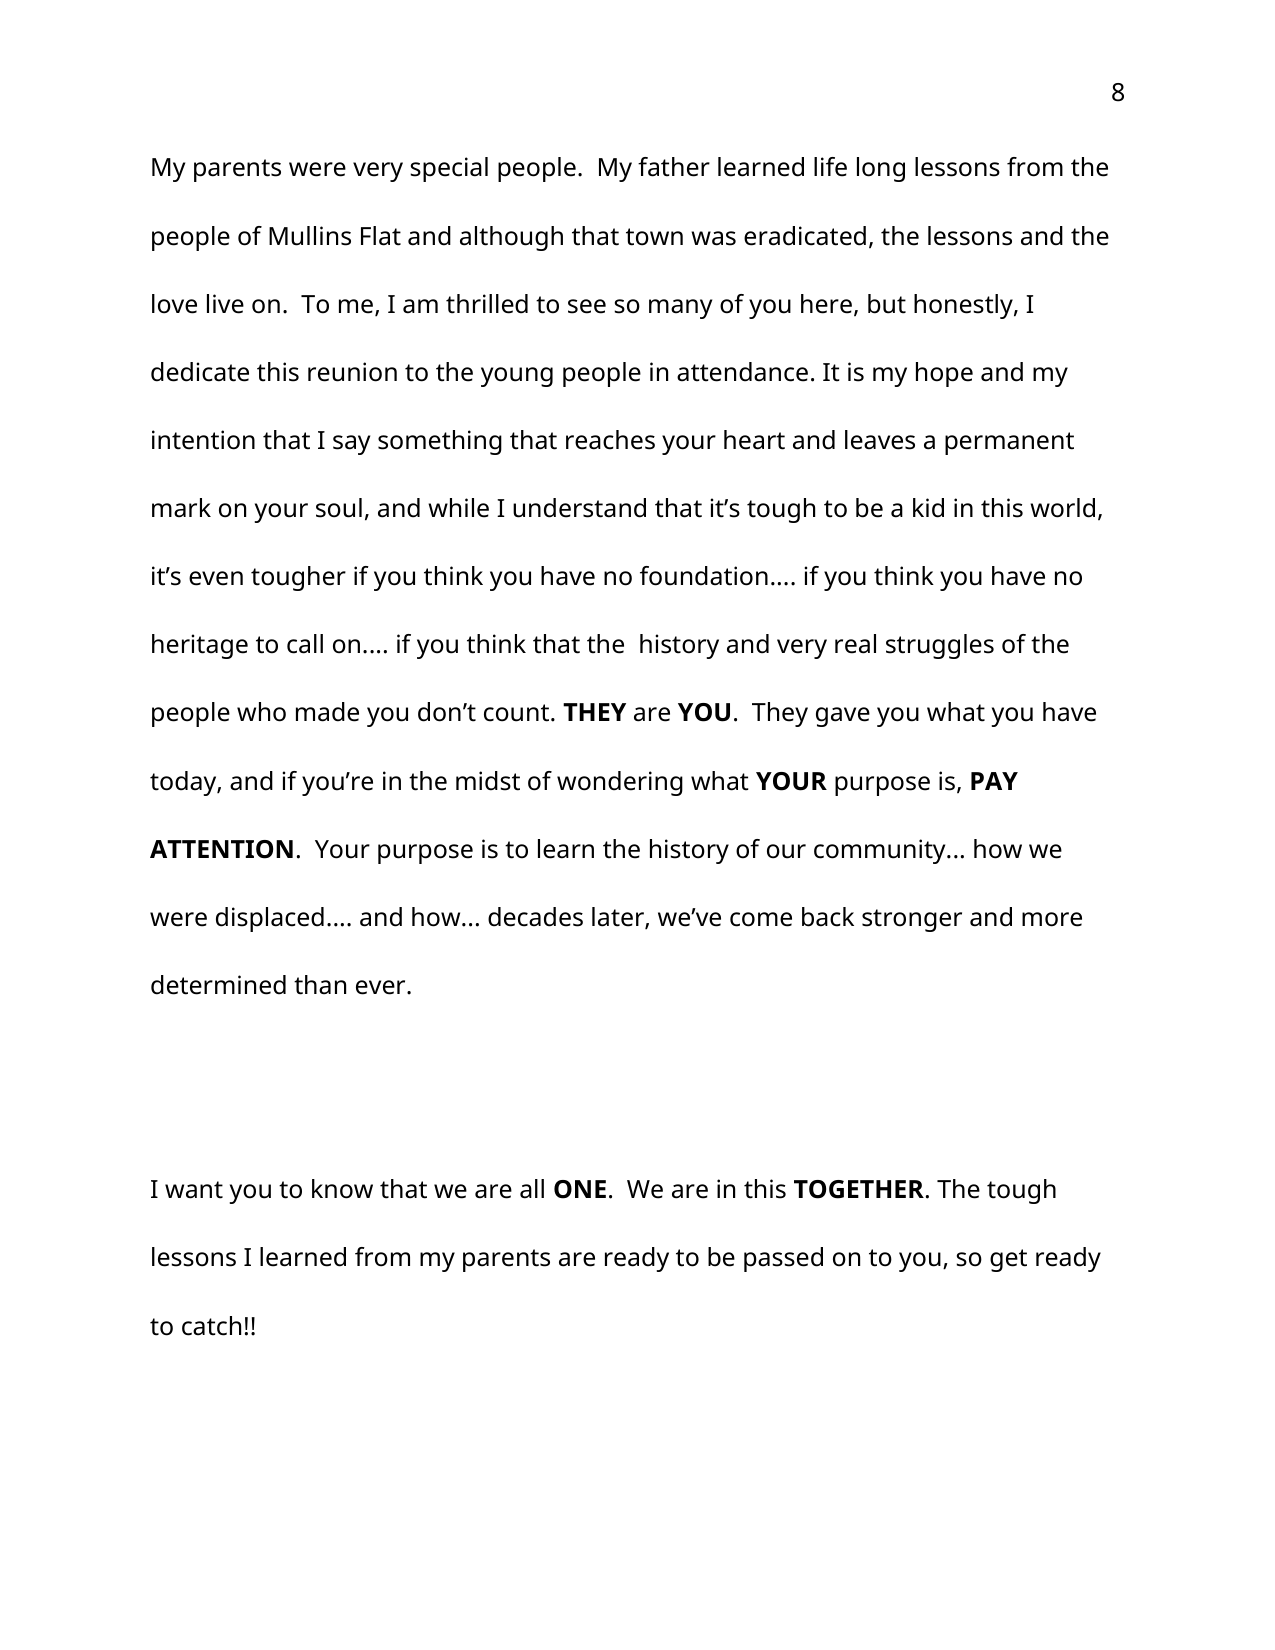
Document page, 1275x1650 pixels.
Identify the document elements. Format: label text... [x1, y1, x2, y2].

text I want you to know that we are all ONE. We are in this TOGETHER. The tough lessons I learned from my parents are ready to be passed on to you, so get ready to catch!! [150, 1172, 1125, 1342]
text My parents were very special people. My father learned life long lessons from the people of Mullins Flat and although that town was eradicated, the lessons and the love live on. To me, I am thrilled to see so many of you here, but honestly, I dedicate this reunion to the young people in attendance. It is my hope and my intention that I say something that reaches your heart and leaves a permanent mark on your soul, and while I understand that it’s tough to be a kid in this world, it’s even tougher if you think you have no foundation.... if you think you have no heritage to call on.... if you think that the history and very real struggles of the people who made you don’t count. THEY are YOU. They gave you what you have today, and if you’re in the midst of wondering what YOUR purpose is, PAY ATTENTION. Your purpose is to learn the history of our community... how we were displaced.... and how... decades later, we’ve come back stronger and more determined than ever. [150, 150, 1125, 1002]
